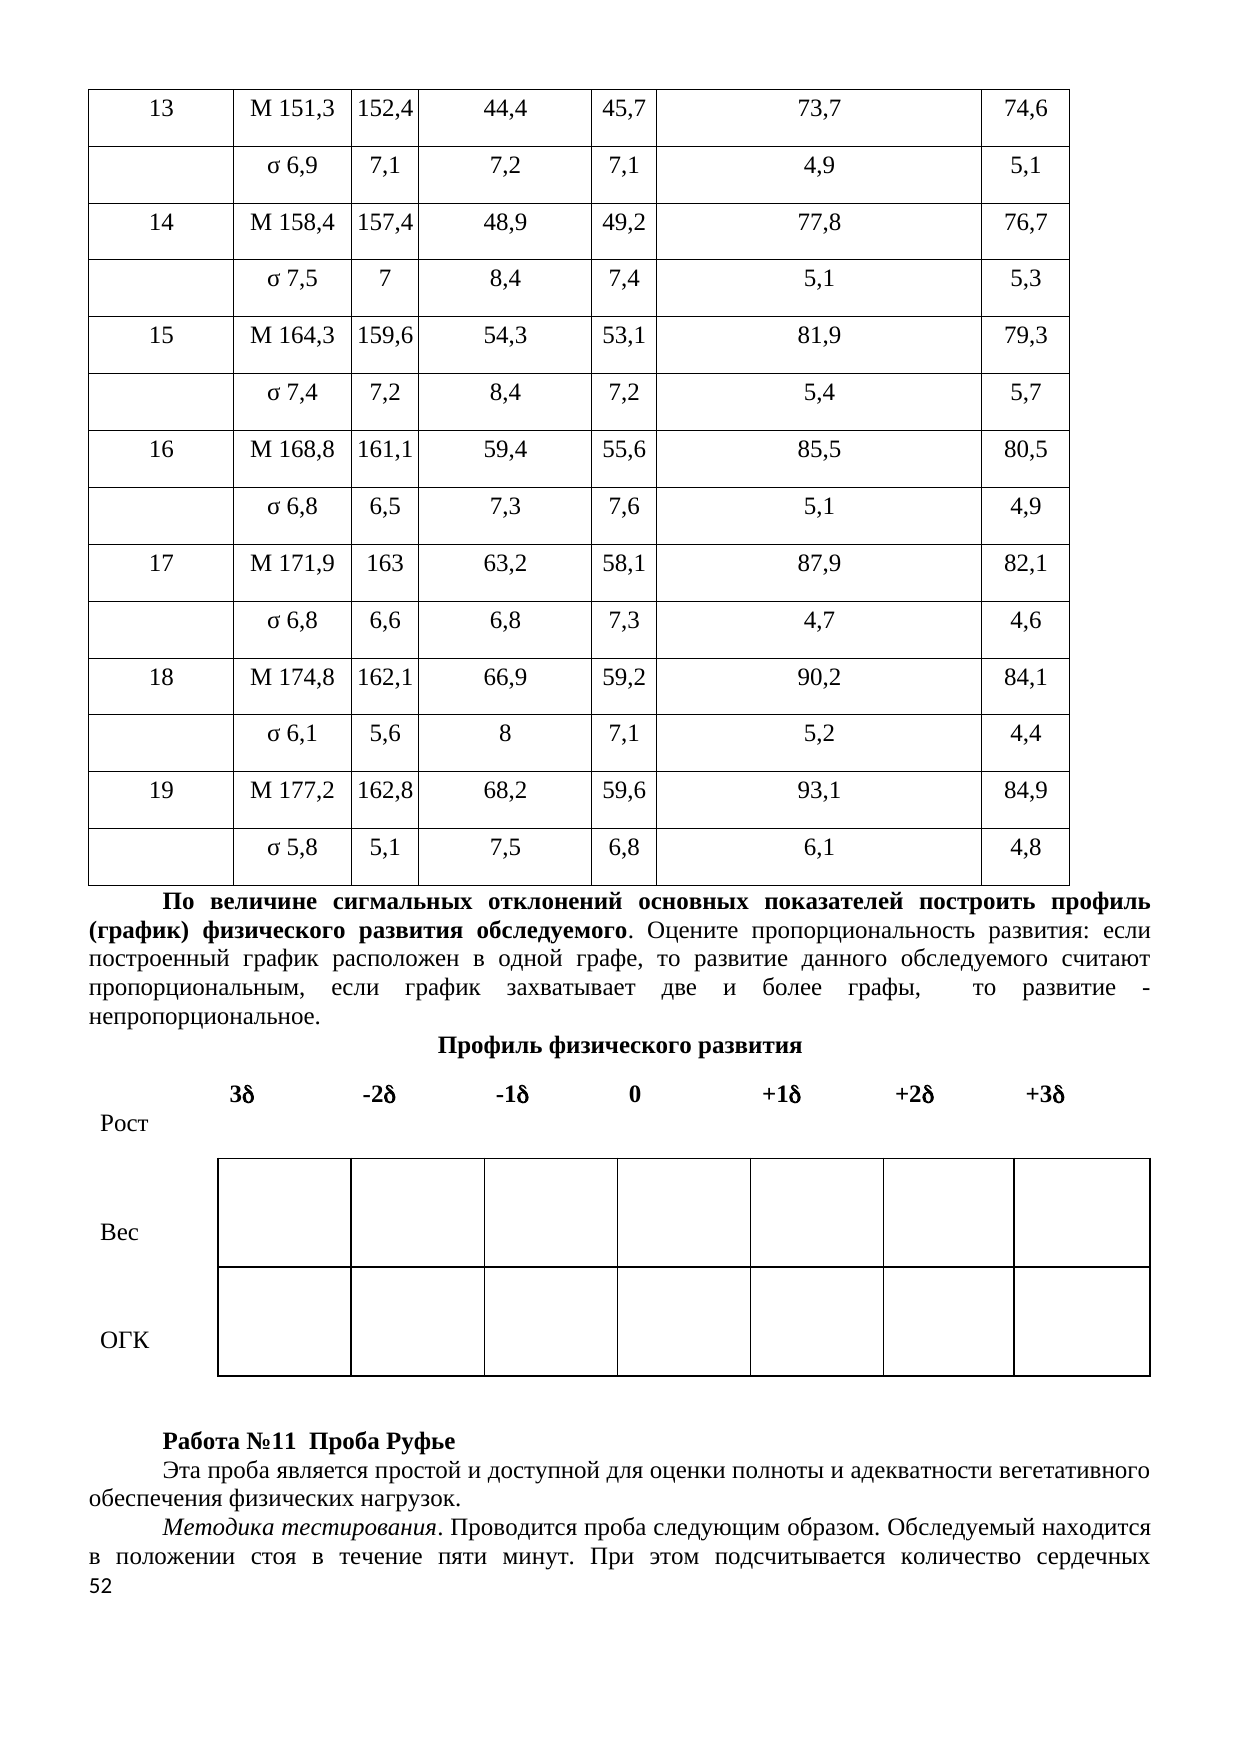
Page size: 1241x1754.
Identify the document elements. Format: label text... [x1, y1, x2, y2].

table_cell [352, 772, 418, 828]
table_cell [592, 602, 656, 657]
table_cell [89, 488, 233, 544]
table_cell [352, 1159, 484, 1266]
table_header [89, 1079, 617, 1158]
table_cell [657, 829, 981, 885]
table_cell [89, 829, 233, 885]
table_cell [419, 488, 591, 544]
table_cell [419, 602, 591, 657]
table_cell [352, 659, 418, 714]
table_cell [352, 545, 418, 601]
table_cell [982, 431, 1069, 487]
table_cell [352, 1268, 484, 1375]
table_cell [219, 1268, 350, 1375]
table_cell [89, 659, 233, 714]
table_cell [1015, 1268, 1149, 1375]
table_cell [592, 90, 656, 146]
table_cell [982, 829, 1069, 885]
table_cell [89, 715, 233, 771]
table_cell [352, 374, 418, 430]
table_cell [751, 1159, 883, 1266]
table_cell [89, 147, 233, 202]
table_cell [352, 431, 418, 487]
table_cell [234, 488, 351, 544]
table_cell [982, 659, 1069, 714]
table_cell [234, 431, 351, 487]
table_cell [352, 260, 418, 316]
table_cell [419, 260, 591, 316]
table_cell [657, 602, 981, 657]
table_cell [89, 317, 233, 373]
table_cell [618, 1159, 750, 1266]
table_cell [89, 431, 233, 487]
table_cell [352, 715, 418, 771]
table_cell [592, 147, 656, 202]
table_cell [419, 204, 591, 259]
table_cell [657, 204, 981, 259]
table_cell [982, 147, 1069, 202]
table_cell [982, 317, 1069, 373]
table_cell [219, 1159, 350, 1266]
text Профиль физического развития [89, 1030, 1152, 1058]
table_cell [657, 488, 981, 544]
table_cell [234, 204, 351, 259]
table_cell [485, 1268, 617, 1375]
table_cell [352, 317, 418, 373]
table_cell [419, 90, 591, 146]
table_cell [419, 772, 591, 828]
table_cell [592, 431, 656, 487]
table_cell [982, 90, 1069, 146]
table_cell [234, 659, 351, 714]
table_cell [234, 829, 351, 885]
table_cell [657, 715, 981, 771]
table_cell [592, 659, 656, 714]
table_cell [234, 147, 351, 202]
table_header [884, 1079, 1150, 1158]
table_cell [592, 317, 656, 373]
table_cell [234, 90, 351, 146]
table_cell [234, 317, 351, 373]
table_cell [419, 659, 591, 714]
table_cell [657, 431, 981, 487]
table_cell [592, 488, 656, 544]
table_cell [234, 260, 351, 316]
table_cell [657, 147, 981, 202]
text По величине сигмальных отклонений основных показателей построить профиль (график) физического развития обследуемого. Оцените пропорциональность развития: если построенный график расположен в одной графе, то развитие данного обследуемого считают пропорциональным, если график захватывает две и более графы, то развитие - непропорциональное. [89, 886, 1152, 1030]
text Эта проба является простой и доступной для оценки полноты и адекватности вегетативного обеспечения физических нагрузок. [89, 1455, 1152, 1512]
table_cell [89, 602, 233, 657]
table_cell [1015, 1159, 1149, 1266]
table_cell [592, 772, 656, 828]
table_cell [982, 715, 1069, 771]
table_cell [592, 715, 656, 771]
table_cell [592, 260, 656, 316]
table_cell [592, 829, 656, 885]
subtitle Работа №11 Проба Руфье [89, 1426, 1152, 1455]
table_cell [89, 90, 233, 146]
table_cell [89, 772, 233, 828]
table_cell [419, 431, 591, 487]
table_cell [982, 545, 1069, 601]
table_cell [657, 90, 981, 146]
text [89, 1512, 1152, 1570]
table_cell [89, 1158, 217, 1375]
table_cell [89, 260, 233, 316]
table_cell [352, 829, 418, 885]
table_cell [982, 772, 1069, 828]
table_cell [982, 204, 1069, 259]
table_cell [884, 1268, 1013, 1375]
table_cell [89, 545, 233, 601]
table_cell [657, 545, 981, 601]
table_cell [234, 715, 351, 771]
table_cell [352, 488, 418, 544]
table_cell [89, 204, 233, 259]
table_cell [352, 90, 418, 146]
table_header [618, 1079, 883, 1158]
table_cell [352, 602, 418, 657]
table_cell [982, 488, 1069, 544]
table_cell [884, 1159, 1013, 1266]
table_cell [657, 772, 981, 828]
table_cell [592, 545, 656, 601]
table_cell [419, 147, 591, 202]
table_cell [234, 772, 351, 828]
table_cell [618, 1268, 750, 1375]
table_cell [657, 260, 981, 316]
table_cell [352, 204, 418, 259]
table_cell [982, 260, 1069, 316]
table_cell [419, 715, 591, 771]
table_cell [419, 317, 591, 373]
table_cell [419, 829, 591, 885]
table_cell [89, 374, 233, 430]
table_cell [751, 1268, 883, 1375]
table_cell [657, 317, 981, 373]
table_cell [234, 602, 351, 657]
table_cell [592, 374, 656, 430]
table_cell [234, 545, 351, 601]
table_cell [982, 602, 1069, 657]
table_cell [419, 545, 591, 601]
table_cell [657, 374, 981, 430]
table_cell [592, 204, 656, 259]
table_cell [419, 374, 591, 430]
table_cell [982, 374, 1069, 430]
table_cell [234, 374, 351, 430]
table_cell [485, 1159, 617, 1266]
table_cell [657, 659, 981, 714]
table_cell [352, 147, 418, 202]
